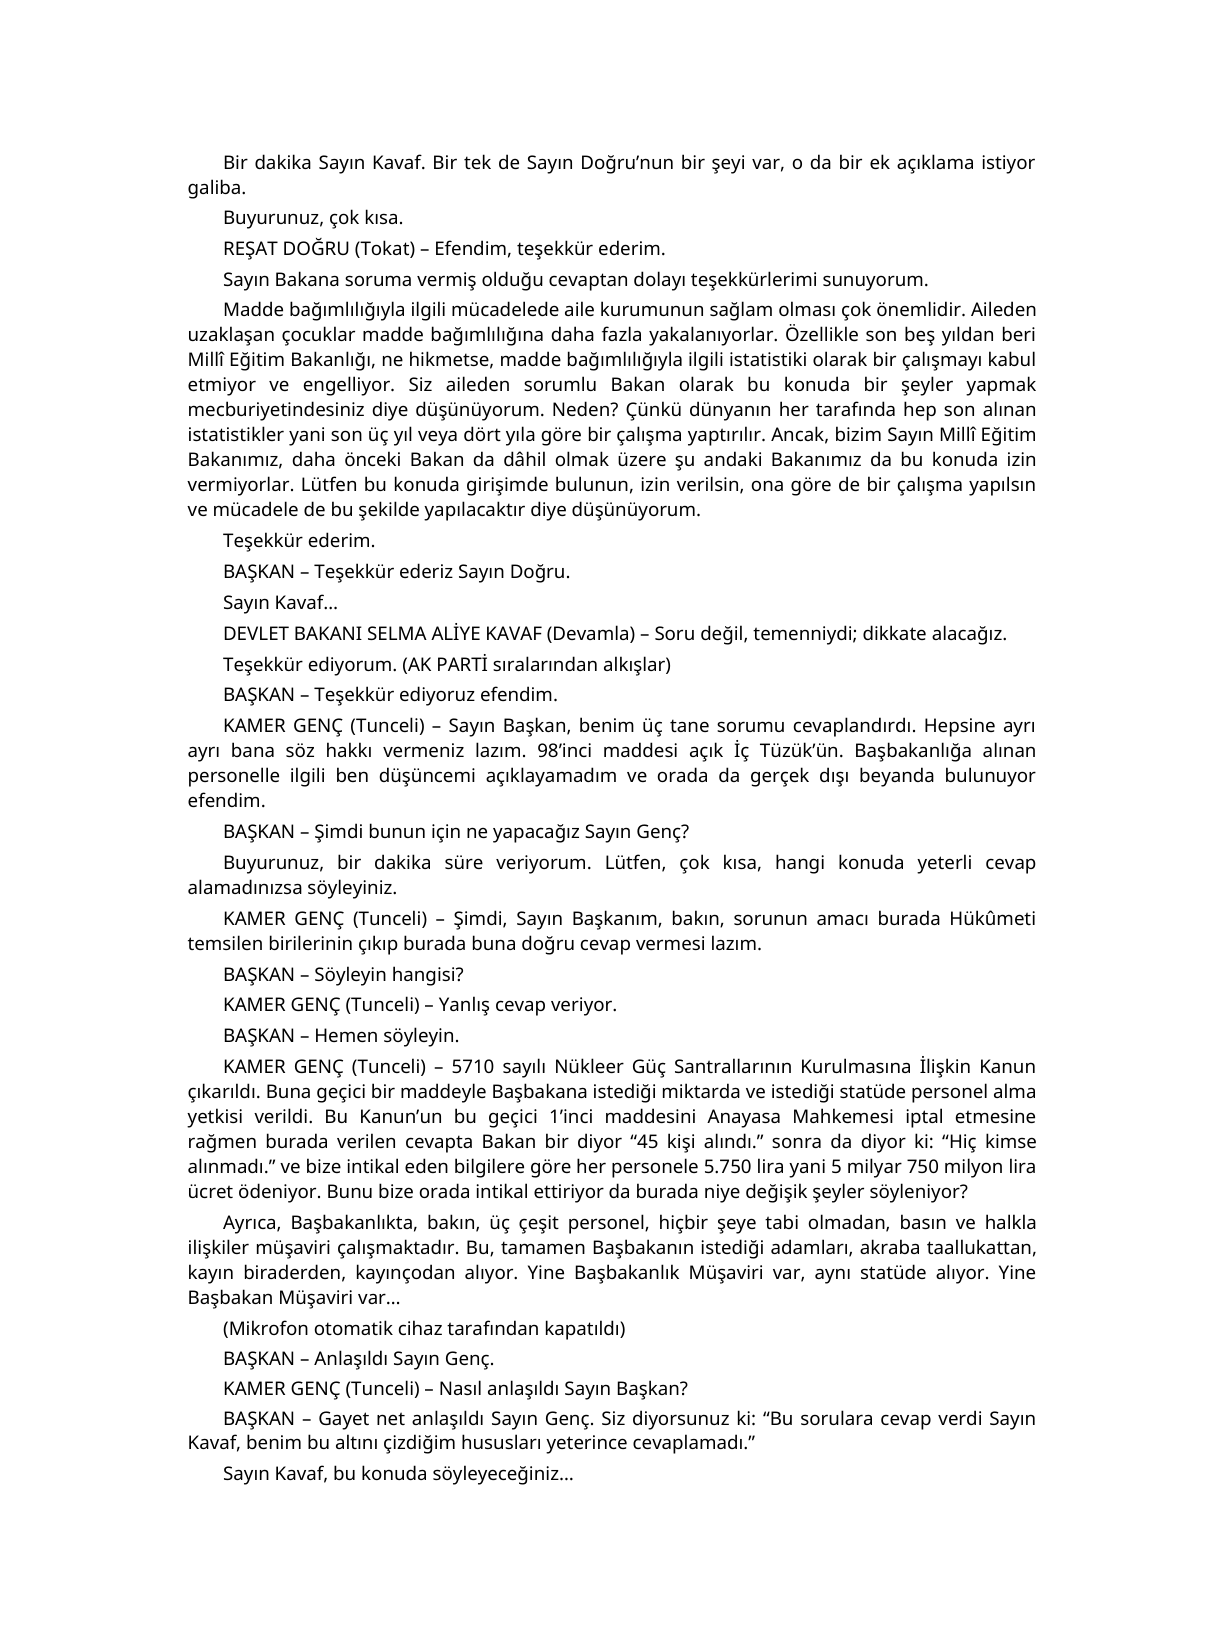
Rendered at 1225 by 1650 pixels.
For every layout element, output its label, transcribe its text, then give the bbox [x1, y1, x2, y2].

text KAMER GENÇ (Tunceli) – Sayın Başkan, benim üç tane sorumu cevaplandırdı. Hepsine ayrı ayrı bana söz hakkı vermeniz lazım. 98’inci maddesi açık İç Tüzük’ün. Başbakanlığa alınan personelle ilgili ben düşüncemi açıklayamadım ve orada da gerçek dışı beyanda bulunuyor efendim. [187, 713, 1037, 813]
text KAMER GENÇ (Tunceli) – 5710 sayılı Nükleer Güç Santrallarının Kurulmasına İlişkin Kanun çıkarıldı. Buna geçici bir maddeyle Başbakana istediği miktarda ve istediği statüde personel alma yetkisi verildi. Bu Kanun’un bu geçici 1’inci maddesini Anayasa Mahkemesi iptal etmesine rağmen burada verilen cevapta Bakan bir diyor “45 kişi alındı.” sonra da diyor ki: “Hiç kimse alınmadı.” ve bize intikal eden bilgilere göre her personele 5.750 lira yani 5 milyar 750 milyon lira ücret ödeniyor. Bunu bize orada intikal ettiriyor da burada niye değişik şeyler söyleniyor? [187, 1053, 1037, 1203]
text Ayrıca, Başbakanlıkta, bakın, üç çeşit personel, hiçbir şeye tabi olmadan, basın ve halkla ilişkiler müşaviri çalışmaktadır. Bu, tamamen Başbakanın istediği adamları, akraba taallukattan, kayın biraderden, kayınçodan alıyor. Yine Başbakanlık Müşaviri var, aynı statüde alıyor. Yine Başbakan Müşaviri var… [187, 1209, 1037, 1309]
text BAŞKAN – Teşekkür ediyoruz efendim. [187, 682, 1037, 707]
text Teşekkür ederim. [187, 528, 1037, 553]
text Sayın Kavaf, bu konuda söyleyeceğiniz… [187, 1461, 1037, 1485]
text BAŞKAN – Anlaşıldı Sayın Genç. [187, 1346, 1037, 1370]
text Madde bağımlılığıyla ilgili mücadelede aile kurumunun sağlam olması çok önemlidir. Aileden uzaklaşan çocuklar madde bağımlılığına daha fazla yakalanıyorlar. Özellikle son beş yıldan beri Millî Eğitim Bakanlığı, ne hikmetse, madde bağımlılığıyla ilgili istatistiki olarak bir çalışmayı kabul etmiyor ve engelliyor. Siz aileden sorumlu Bakan olarak bu konuda bir şeyler yapmak mecburiyetindesiniz diye düşünüyorum. Neden? Çünkü dünyanın her tarafında hep son alınan istatistikler yani son üç yıl veya dört yıla göre bir çalışma yaptırılır. Ancak, bizim Sayın Millî Eğitim Bakanımız, daha önceki Bakan da dâhil olmak üzere şu andaki Bakanımız da bu konuda izin vermiyorlar. Lütfen bu konuda girişimde bulunun, izin verilsin, ona göre de bir çalışma yapılsın ve mücadele de bu şekilde yapılacaktır diye düşünüyorum. [187, 297, 1037, 522]
text KAMER GENÇ (Tunceli) – Şimdi, Sayın Başkanım, bakın, sorunun amacı burada Hükûmeti temsilen birilerinin çıkıp burada buna doğru cevap vermesi lazım. [187, 905, 1037, 955]
text BAŞKAN – Şimdi bunun için ne yapacağız Sayın Genç? [187, 818, 1037, 843]
text BAŞKAN – Hemen söyleyin. [187, 1023, 1037, 1048]
text Sayın Kavaf… [187, 589, 1037, 614]
text Teşekkür ediyorum. (AK PARTİ sıralarından alkışlar) [187, 651, 1037, 676]
text (Mikrofon otomatik cihaz tarafından kapatıldı) [187, 1315, 1037, 1340]
text Sayın Bakana soruma vermiş olduğu cevaptan dolayı teşekkürlerimi sunuyorum. [187, 266, 1037, 291]
text BAŞKAN – Gayet net anlaşıldı Sayın Genç. Siz diyorsunuz ki: “Bu sorulara cevap verdi Sayın Kavaf, benim bu altını çizdiğim hususları yeterince cevaplamadı.” [187, 1406, 1037, 1455]
text KAMER GENÇ (Tunceli) – Yanlış cevap veriyor. [187, 992, 1037, 1017]
text Buyurunuz, bir dakika süre veriyorum. Lütfen, çok kısa, hangi konuda yeterli cevap alamadınızsa söyleyiniz. [187, 849, 1037, 899]
text BAŞKAN – Söyleyin hangisi? [187, 961, 1037, 986]
text REŞAT DOĞRU (Tokat) – Efendim, teşekkür ederim. [187, 235, 1037, 260]
text KAMER GENÇ (Tunceli) – Nasıl anlaşıldı Sayın Başkan? [187, 1376, 1037, 1400]
text DEVLET BAKANI SELMA ALİYE KAVAF (Devamla) – Soru değil, temenniydi; dikkate alacağız. [187, 620, 1037, 645]
text Bir dakika Sayın Kavaf. Bir tek de Sayın Doğru’nun bir şeyi var, o da bir ek açıklama istiyor galiba. [187, 150, 1037, 199]
text Buyurunuz, çok kısa. [187, 205, 1037, 229]
text BAŞKAN – Teşekkür ederiz Sayın Doğru. [187, 558, 1037, 583]
